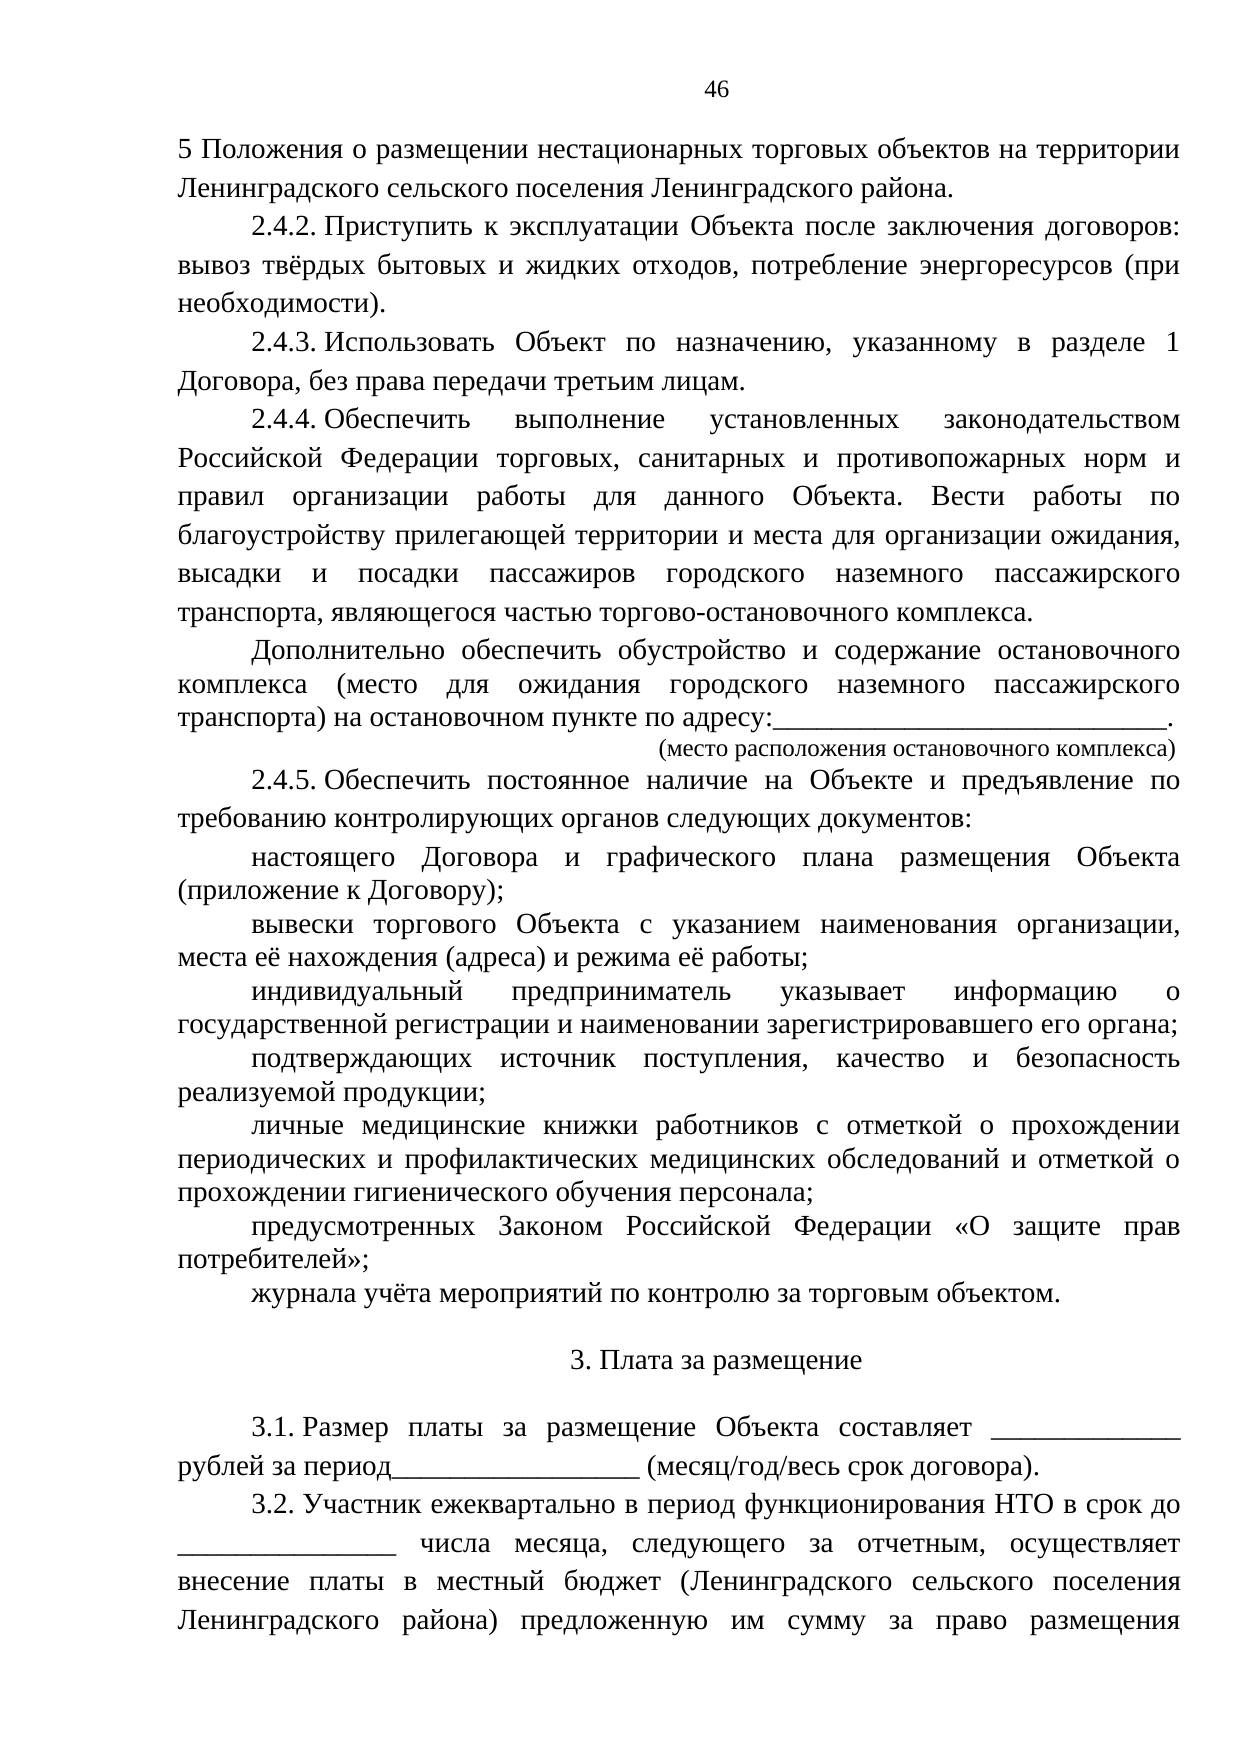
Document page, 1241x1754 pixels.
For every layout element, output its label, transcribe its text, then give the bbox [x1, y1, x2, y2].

text предусмотренных Законом Российской Федерации «О защите прав потребителей»; [177, 1208, 1181, 1275]
text вывески торгового Объекта с указанием наименования организации, места её нахождения (адреса) и режима её работы; [177, 906, 1181, 973]
text 3. Плата за размещение [177, 1342, 1181, 1376]
text 2.4.4. Обеспечить выполнение установленных законодательством Российской Федерации торговых, санитарных и противопожарных норм и правил организации работы для данного Объекта. Вести работы по благоустройству прилегающей территории и места для организации ожидания, высадки и посадки пассажиров городского наземного пассажирского транспорта, являющегося частью торгово-остановочного комплекса. [177, 401, 1181, 627]
text настоящего Договора и графического плана размещения Объекта (приложение к Договору); [177, 839, 1181, 906]
text 2.4.2. Приступить к эксплуатации Объекта после заключения договоров: вывоз твёрдых бытовых и жидких отходов, потребление энергоресурсов (при необходимости). [177, 208, 1181, 319]
text Дополнительно обеспечить обустройство и содержание остановочного комплекса (место для ожидания городского наземного пассажирского транспорта) на остановочном пункте по адресу:___________________________. [177, 632, 1181, 733]
text индивидуальный предприниматель указывает информацию о государственной регистрации и наименовании зарегистрировавшего его органа; [177, 973, 1181, 1040]
text 2.4.5. Обеспечить постоянное наличие на Объекте и предъявление по требованию контролирующих органов следующих документов: [177, 762, 1181, 834]
text 2.4.3. Использовать Объект по назначению, указанному в разделе 1 Договора, без права передачи третьим лицам. [177, 324, 1181, 396]
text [177, 131, 1181, 203]
text подтверждающих источник поступления, качество и безопасность реализуемой продукции; [177, 1040, 1181, 1107]
text 3.1. Размер платы за размещение Объекта составляет _____________ рублей за период_________________ (месяц/год/весь срок договора). [177, 1409, 1181, 1481]
text (место расположения остановочного комплекса) [546, 733, 1181, 762]
text журнала учёта мероприятий по контролю за торговым объектом. [177, 1275, 1181, 1308]
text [177, 1486, 1181, 1635]
text личные медицинские книжки работников с отметкой о прохождении периодических и профилактических медицинских обследований и отметкой о прохождении гигиенического обучения персонала; [177, 1107, 1181, 1208]
